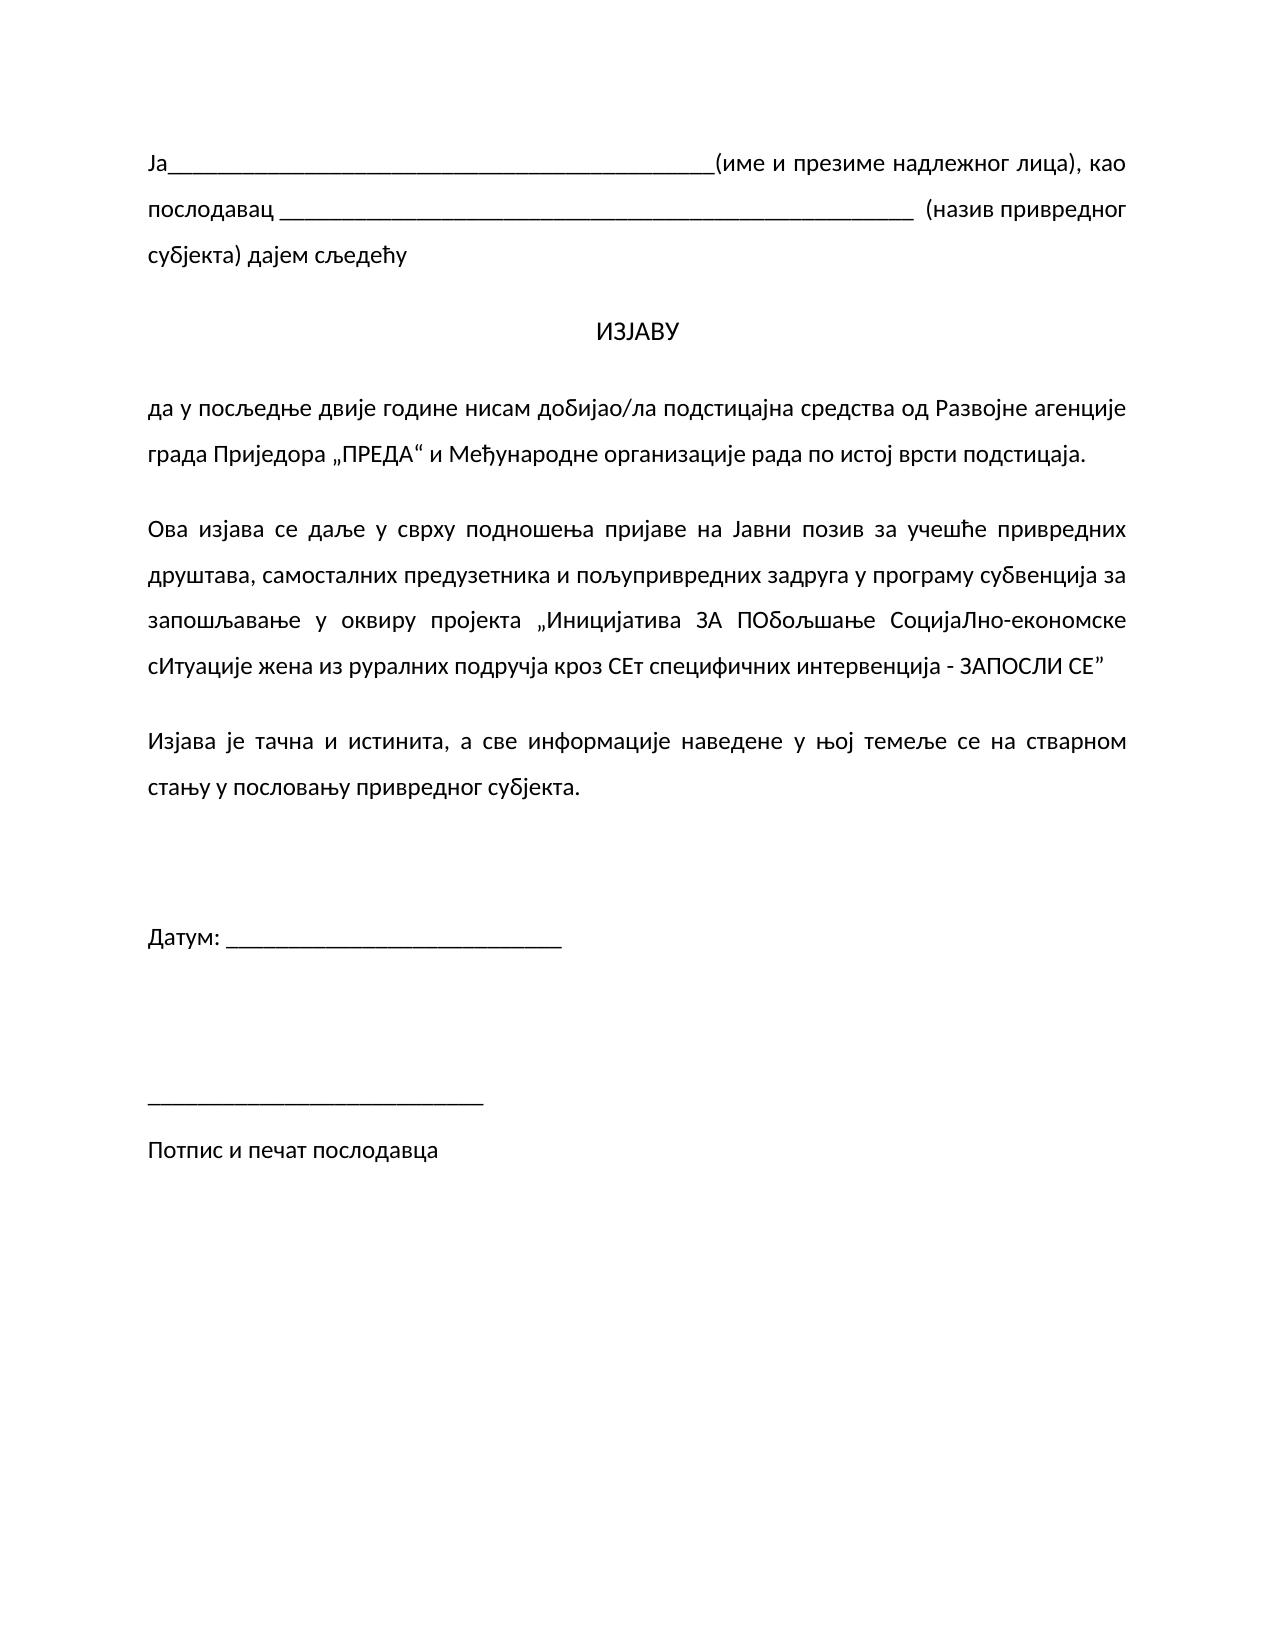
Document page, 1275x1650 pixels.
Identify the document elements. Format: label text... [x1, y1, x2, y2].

text ИЗЈАВУ [148, 314, 1127, 347]
text Датум: ___________________________ [148, 921, 1127, 951]
text да у посљедње двије године нисам добијао/ла подстицајна средства од Развојне агенције града Приједора „ПРЕДА“ и Међународне организације рада по истој врсти подстицаја. [148, 393, 1127, 469]
text Изјава је тачна и истинита, а све информације наведене у њој темеље се на стварном стању у пословању привредног субјекта. [148, 725, 1127, 802]
text ___________________________ [148, 1078, 1127, 1109]
text Ова изјава се даље у сврху подношења пријаве на Јавни позив за учешће привредних друштава, самосталних предузетника и пољупривредних задруга у програму субвенција за запошљавање у оквиру пројекта „Иницијатива ЗА ПОбољшање СоцијаЛно-економске сИтуације жена из руралних подручја кроз СЕт специфичних интервенција - ЗАПОСЛИ СЕ” [148, 513, 1127, 681]
text Потпис и печат послодавца [148, 1134, 1127, 1164]
text Ја____________________________________________(име и презиме надлежног лица), као послодавац ___________________________________________________ (назив привредног субјекта) дајем сљедећу [148, 148, 1127, 269]
